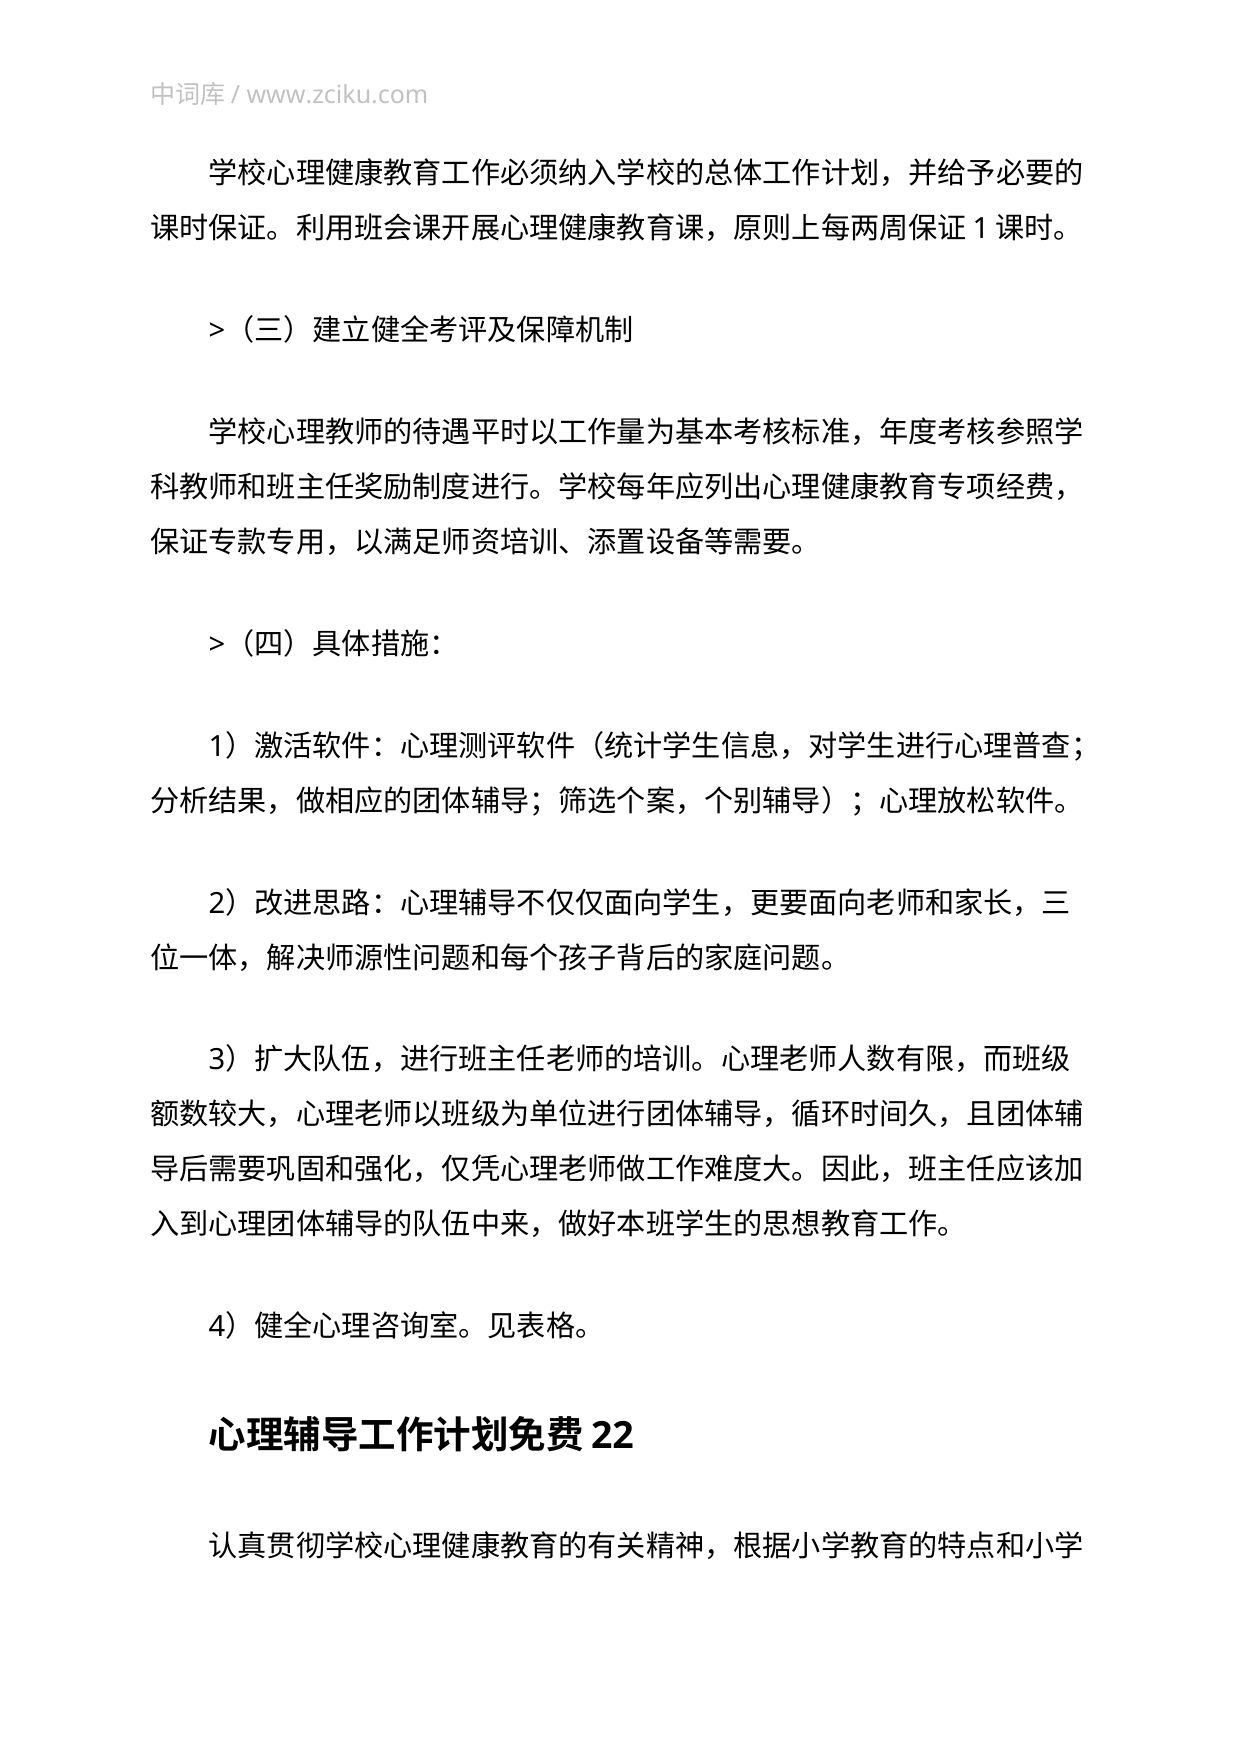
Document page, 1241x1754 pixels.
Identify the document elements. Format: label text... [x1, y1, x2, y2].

text >（三）建立健全考评及保障机制 [150, 307, 1090, 349]
text 3）扩大队伍，进行班主任老师的培训。心理老师人数有限，而班级额数较大，心理老师以班级为单位进行团体辅导，循环时间久，且团体辅导后需要巩固和强化，仅凭心理老师做工作难度大。因此，班主任应该加入到心理团体辅导的队伍中来，做好本班学生的思想教育工作。 [150, 1036, 1090, 1243]
text 1）激活软件：心理测评软件（统计学生信息，对学生进行心理普查；分析结果，做相应的团体辅导；筛选个案，个别辅导）；心理放松软件。 [150, 722, 1090, 820]
text >（四）具体措施： [150, 620, 1090, 663]
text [150, 1522, 1090, 1564]
text 4）健全心理咨询室。见表格。 [150, 1302, 1090, 1345]
text 心理辅导工作计划免费22 [150, 1404, 1090, 1459]
text 2）改进思路：心理辅导不仅仅面向学生，更要面向老师和家长，三位一体，解决师源性问题和每个孩子背后的家庭问题。 [150, 879, 1090, 976]
text 学校心理教师的待遇平时以工作量为基本考核标准，年度考核参照学科教师和班主任奖励制度进行。学校每年应列出心理健康教育专项经费，保证专款专用，以满足师资培训、添置设备等需要。 [150, 409, 1090, 561]
text 学校心理健康教育工作必须纳入学校的总体工作计划，并给予必要的课时保证。利用班会课开展心理健康教育课，原则上每两周保证1课时。 [150, 150, 1090, 247]
